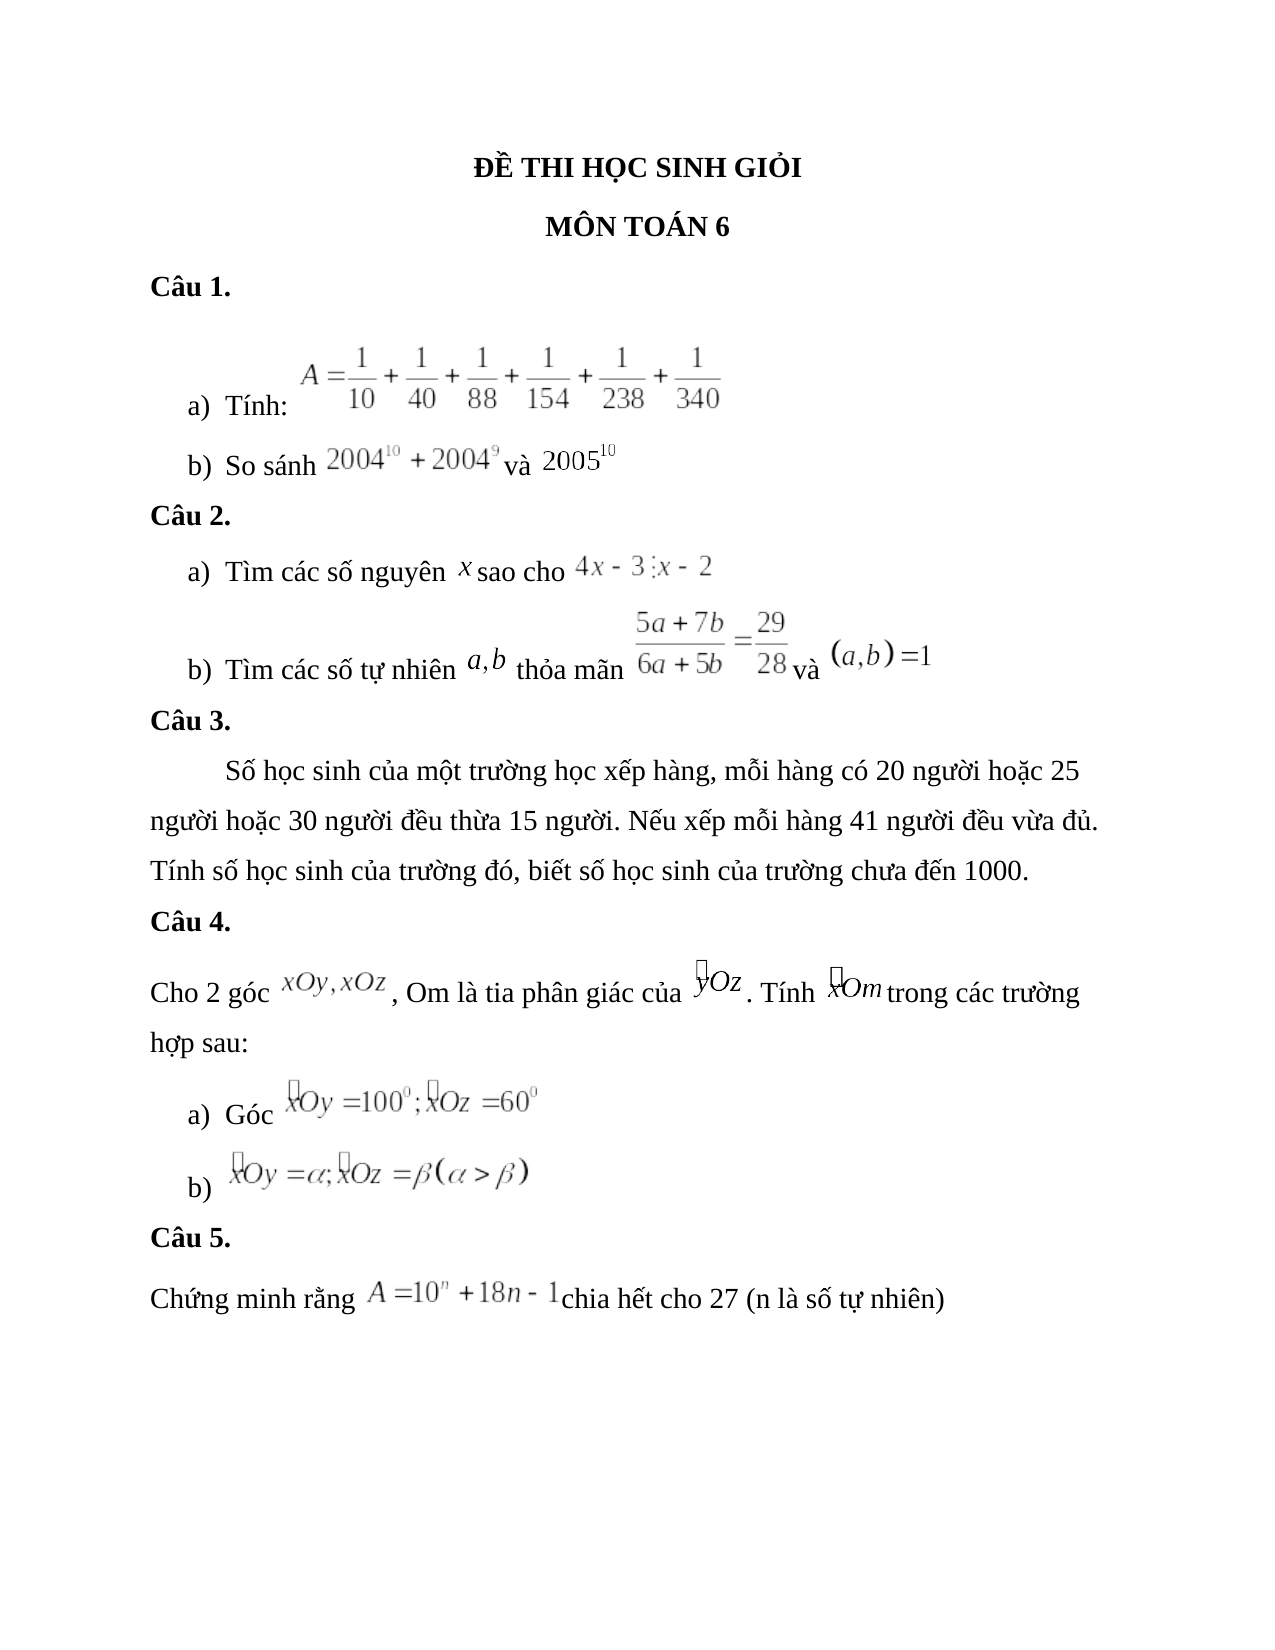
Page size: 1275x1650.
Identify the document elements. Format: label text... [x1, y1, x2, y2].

list Số học sinh của một trường học xếp hàng, mỗi hàng có 20 người hoặc 25 người hoặc 30 người đều thừa 15 người. Nếu xếp mỗi hàng 41 người đều vừa đủ. Tính số học sinh của trường đó, biết số học sinh của trường chưa đến 1000. [150, 753, 1125, 887]
list Câu 4. [150, 904, 1125, 937]
list Câu 3. [150, 703, 1125, 736]
text MÔN TOÁN 6 [150, 209, 1125, 243]
text ĐỀ THI HỌC SINH GIỎI [150, 150, 1125, 183]
list Tìm các số tự nhiên thỏa mãn và [187, 604, 1125, 686]
text Câu 1. [150, 269, 1125, 302]
list Cho 2 góc , Om là tia phân giác của . Tính trong các trường hợp sau: [150, 954, 1125, 1059]
list Câu 5. [150, 1220, 1125, 1254]
list Tính: [187, 340, 1125, 421]
list Câu 2. [150, 498, 1125, 532]
list Tìm các số nguyên sao cho [187, 549, 1125, 588]
list Góc [187, 1076, 1125, 1131]
list Chứng minh rằng chia hết cho 27 (n là số tự nhiên) [150, 1271, 1125, 1314]
list So sánh và [187, 438, 1125, 482]
